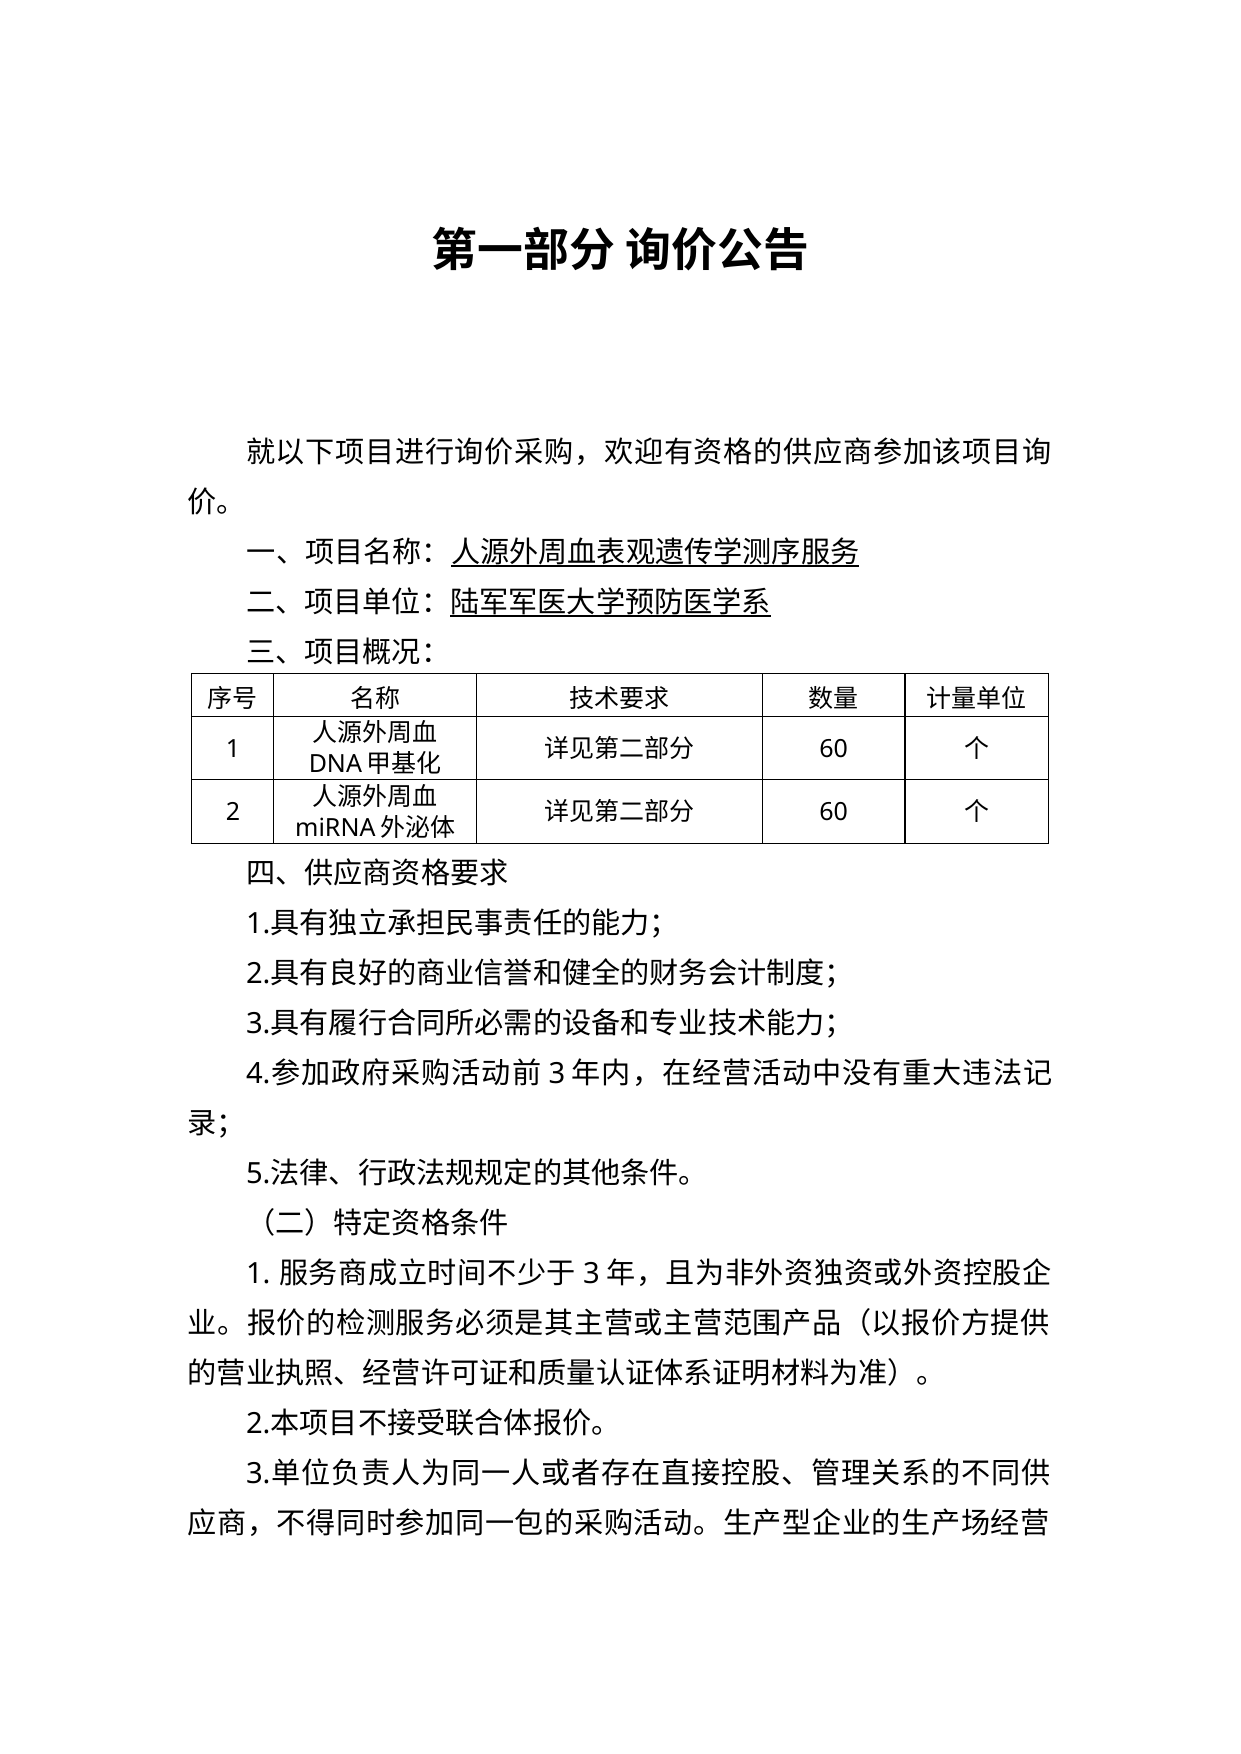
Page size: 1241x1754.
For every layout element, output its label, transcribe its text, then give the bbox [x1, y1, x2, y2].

text 1.具有独立承担民事责任的能力； [187, 894, 1053, 944]
table_header 技术要求 [477, 674, 762, 716]
table_cell 1 [192, 717, 273, 779]
table_cell 详见第二部分 [477, 780, 762, 843]
table_cell 人源外周血miRNA外泌体 [274, 780, 476, 843]
text 3.具有履行合同所必需的设备和专业技术能力； [187, 994, 1053, 1044]
list 项目概况： [187, 623, 1053, 673]
table_cell 60 [763, 780, 904, 843]
text 4.参加政府采购活动前3年内，在经营活动中没有重大违法记录； [187, 1044, 1053, 1144]
text 2.具有良好的商业信誉和健全的财务会计制度； [187, 944, 1053, 994]
text 2.本项目不接受联合体报价。 [187, 1394, 1053, 1444]
text 5.法律、行政法规规定的其他条件。 [187, 1144, 1053, 1194]
list 项目单位：陆军军医大学预防医学系 [187, 573, 1053, 623]
table_cell 60 [763, 717, 904, 779]
table_header 数量 [763, 674, 904, 716]
list 供应商资格要求 [187, 844, 1053, 894]
list 项目名称：人源外周血表观遗传学测序服务 [247, 523, 1053, 573]
text （二）特定资格条件 [187, 1194, 1053, 1244]
table_header 计量单位 [906, 674, 1048, 716]
table_cell 个 [906, 780, 1048, 843]
table_header 序号 [192, 674, 273, 716]
subtitle 询价公告 [187, 197, 1053, 295]
table_cell 详见第二部分 [477, 717, 762, 779]
table_cell 个 [906, 717, 1048, 779]
text 就以下项目进行询价采购，欢迎有资格的供应商参加该项目询价。 [187, 423, 1053, 523]
table_header 名称 [274, 674, 476, 716]
table_cell 2 [192, 780, 273, 843]
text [187, 1444, 1053, 1544]
table_cell 人源外周血DNA甲基化 [274, 717, 476, 779]
text 1. 服务商成立时间不少于3年，且为非外资独资或外资控股企业。报价的检测服务必须是其主营或主营范围产品（以报价方提供的营业执照、经营许可证和质量认证体系证明材料为准）。 [187, 1244, 1053, 1394]
